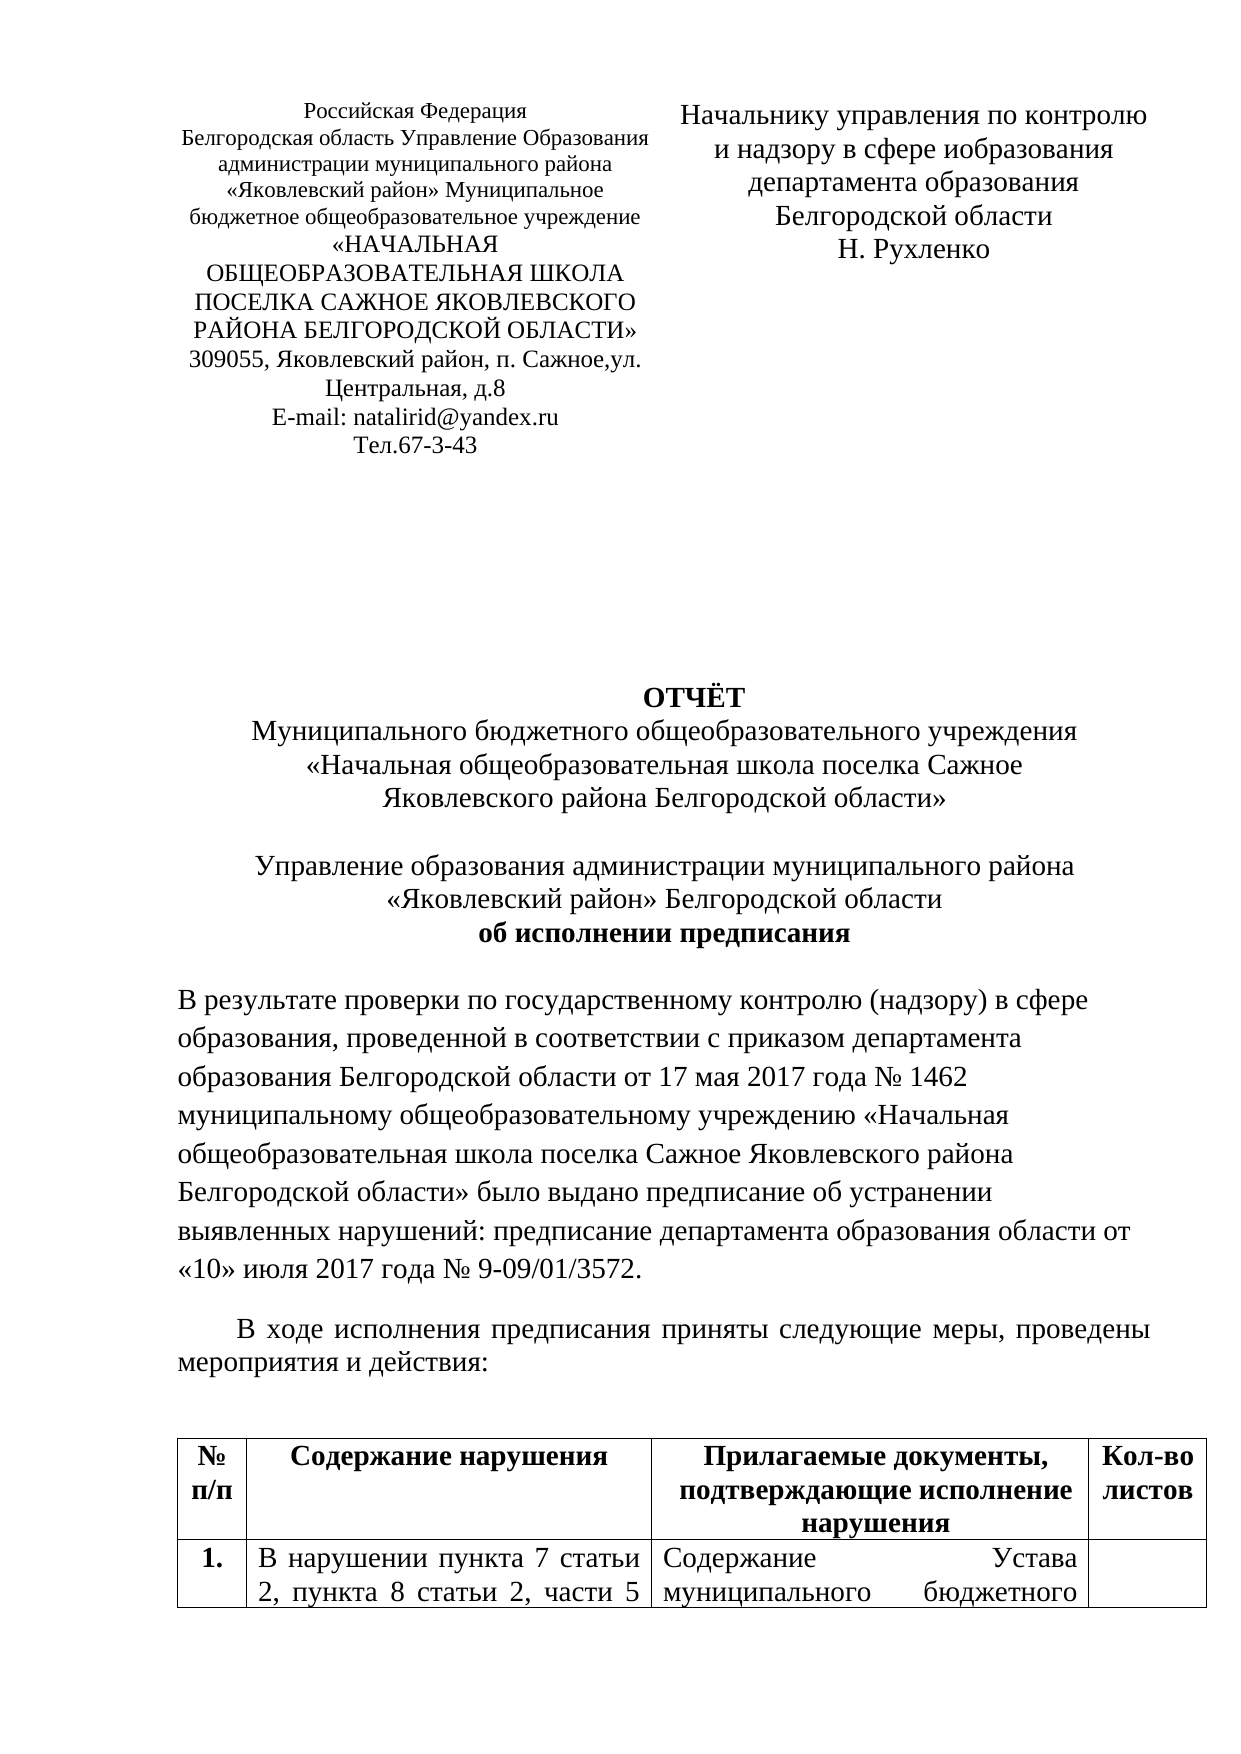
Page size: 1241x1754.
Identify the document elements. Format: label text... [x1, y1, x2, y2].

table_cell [247, 1540, 651, 1607]
text об исполнении предписания [177, 915, 1152, 948]
table_header Российская Федерация Белгородская область Управление Образования администрации муниципального района «Яковлевский район» Муниципальное бюджетное общеобразовательное учреждение «НАЧАЛЬНАЯ ОБЩЕОБРАЗОВАТЕЛЬНАЯ ШКОЛА ПОСЕЛКА САЖНОЕ ЯКОВЛЕВСКОГО РАЙОНА БЕЛГОРОДСКОЙ ОБЛАСТИ» 309055, Яковлевский район, п. Сажное,ул. Центральная, д.8 E-mail: natalirid@yandex.ru Тел.67-3-43 [166, 98, 664, 459]
table_cell 1. [178, 1540, 246, 1607]
table_header Начальнику управления по контролю и надзору в сфере иобразования департамента образования Белгородской области Н. Рухленко [664, 98, 1163, 459]
table_header Прилагаемые документы, подтверждающие исполнение нарушения [652, 1439, 1088, 1539]
text «Начальная общеобразовательная школа поселка Сажное [177, 747, 1152, 781]
table_header № п/п [178, 1439, 246, 1539]
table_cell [652, 1540, 1088, 1607]
table_cell 21 [1089, 1540, 1206, 1607]
text В ходе исполнения предписания приняты следующие меры, проведены мероприятия и действия: [177, 1311, 1152, 1378]
text В результате проверки по государственному контролю (надзору) в сфере образования, проведенной в соответствии с приказом департамента образования Белгородской области от № 1462 муниципальному общеобразовательному учреждению «Начальная общеобразовательная школа поселка Сажное Яковлевского района Белгородской области» было выдано предписание об устранении выявленных нарушений: предписание департамента образования области от «10» июля 2017 года № 9-09/01/3572. [177, 982, 1152, 1285]
text Яковлевского района Белгородской области» [177, 781, 1152, 814]
table_header Кол-во листов [1089, 1439, 1206, 1539]
text Управление образования администрации муниципального района «Яковлевский район» Белгородской области [177, 848, 1152, 915]
text ОТЧЁТ [177, 680, 1152, 713]
table_header Содержание нарушения [247, 1439, 651, 1539]
text Муниципального бюджетного общеобразовательного учреждения [177, 713, 1152, 747]
